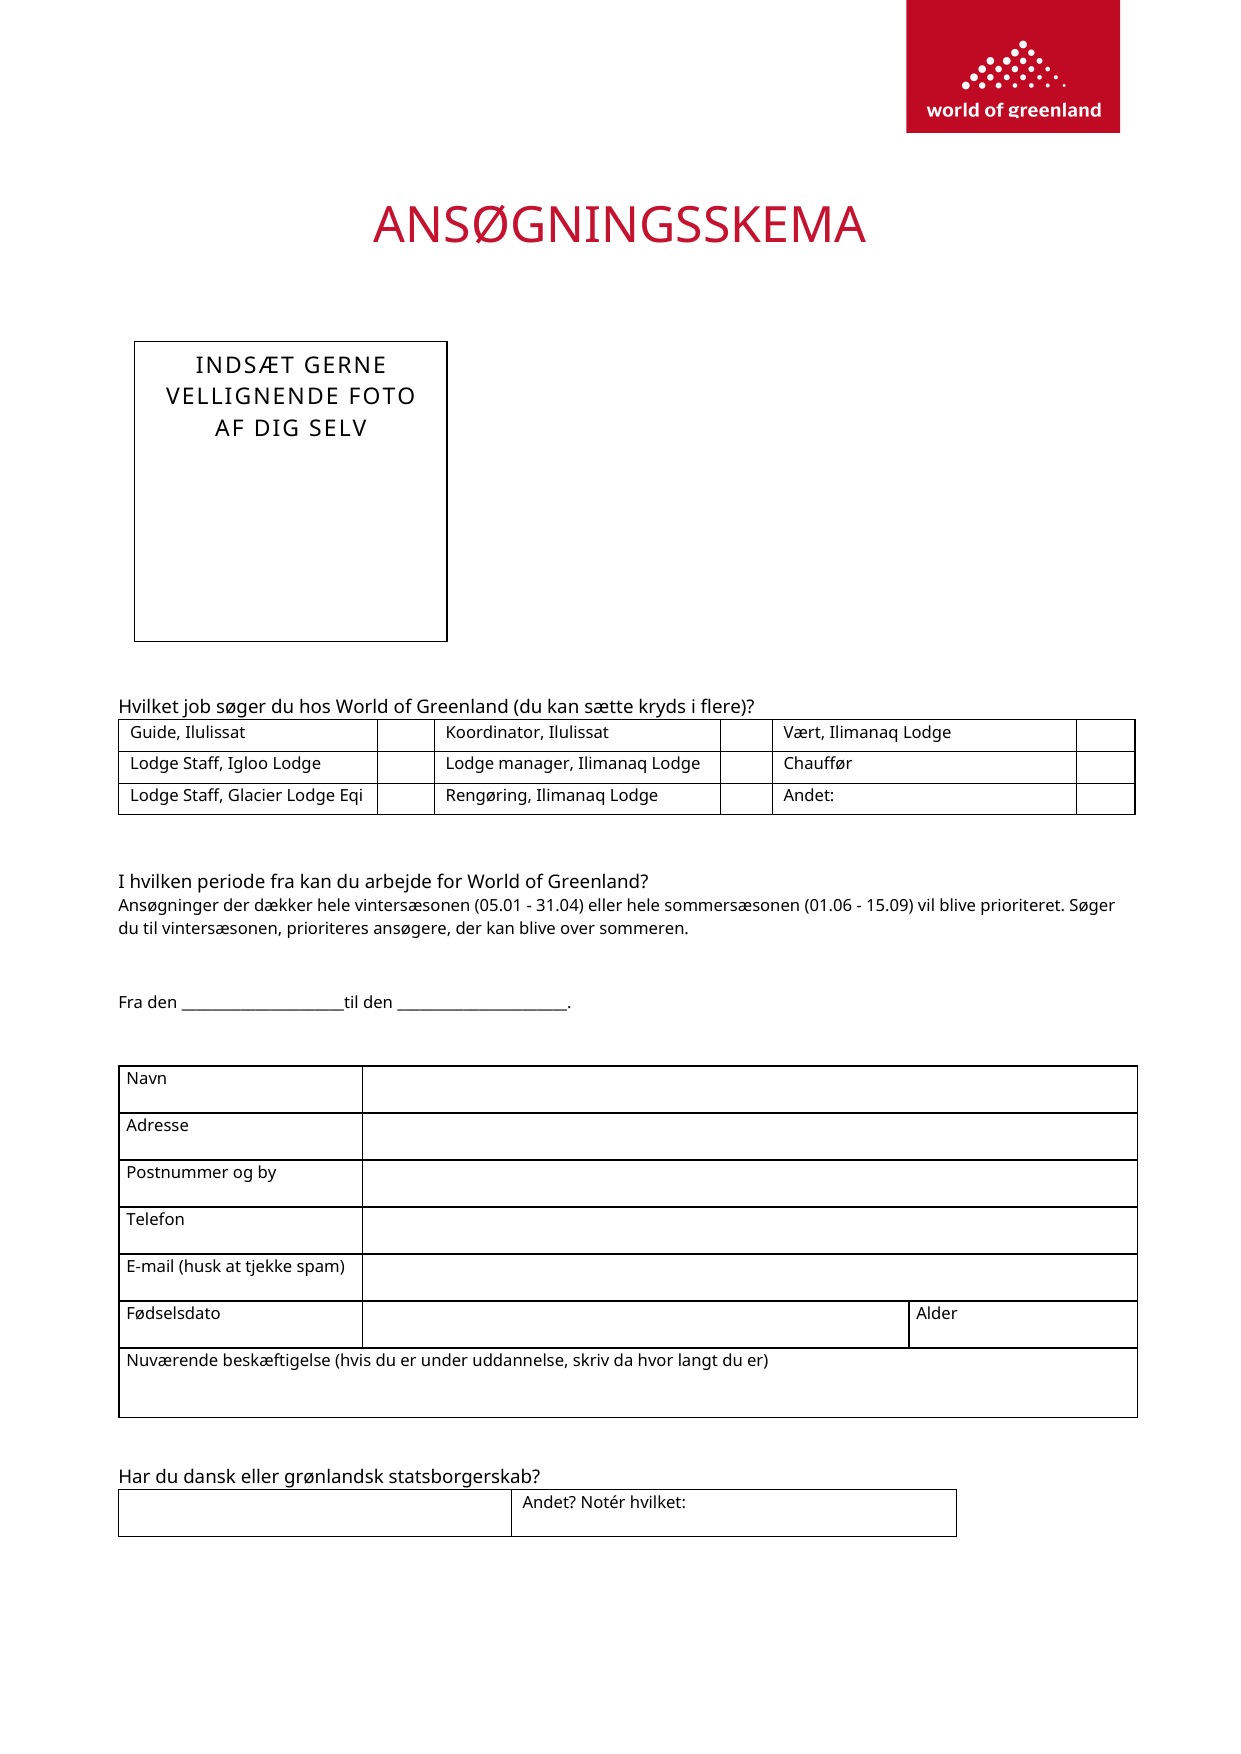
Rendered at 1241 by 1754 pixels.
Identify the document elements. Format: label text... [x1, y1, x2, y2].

table_header [1077, 720, 1134, 751]
table_header [119, 1490, 511, 1536]
table_header Navn [120, 1067, 362, 1112]
table_cell [363, 1255, 1137, 1300]
table_cell [721, 784, 772, 814]
table_cell Fødselsdato [120, 1302, 362, 1347]
table_cell Alder [910, 1302, 1137, 1347]
table_cell Andet: [773, 784, 1076, 814]
text Hvilket job søger du hos World of Greenland (du kan sætte kryds i flere)? [118, 694, 1122, 719]
table_header Vært, Ilimanaq Lodge [773, 720, 1076, 751]
table_cell Rengøring, Ilimanaq Lodge [435, 784, 720, 814]
table_cell [1077, 752, 1134, 782]
table_header [363, 1067, 1137, 1112]
picture [906, 0, 1121, 133]
table_header [721, 720, 772, 751]
text Ansøgninger der dækker hele vintersæsonen (05.01 - 31.04) eller hele sommersæsonen (01.06 - 15.09) vil blive prioriteret. Søger du til vintersæsonen, prioriteres ansøgere, der kan blive over sommeren. [118, 894, 1122, 968]
table_header Guide, Ilulissat [119, 720, 377, 751]
table_cell [1077, 784, 1134, 814]
text I hvilken periode fra kan du arbejde for World of Greenland? [118, 868, 1122, 894]
table_cell Nuværende beskæftigelse (hvis du er under uddannelse, skriv da hvor langt du er) [120, 1349, 1137, 1417]
table_cell Telefon [120, 1208, 362, 1253]
table_cell Lodge Staff, Glacier Lodge Eqi [119, 784, 377, 814]
table_cell E-mail (husk at tjekke spam) [120, 1255, 362, 1300]
table_cell [378, 752, 434, 782]
table_header [378, 720, 434, 751]
table_header Andet? Notér hvilket: [512, 1490, 956, 1536]
table_cell Chauffør [773, 752, 1076, 782]
subtitle ANSØGNINGSSKEMA [118, 189, 1122, 257]
table_cell [363, 1114, 1137, 1159]
table_cell [721, 752, 772, 782]
table_cell Lodge manager, Ilimanaq Lodge [435, 752, 720, 782]
text Fra den ______________________til den _______________________. [118, 991, 1122, 1014]
table_cell [363, 1161, 1137, 1206]
table_cell Adresse [120, 1114, 362, 1159]
table_cell Postnummer og by [120, 1161, 362, 1206]
table_cell [363, 1208, 1137, 1253]
table_cell [363, 1302, 908, 1347]
text Har du dansk eller grønlandsk statsborgerskab? [118, 1464, 1122, 1489]
table_header Koordinator, Ilulissat [435, 720, 720, 751]
table_cell Lodge Staff, Igloo Lodge [119, 752, 377, 782]
table_cell [378, 784, 434, 814]
